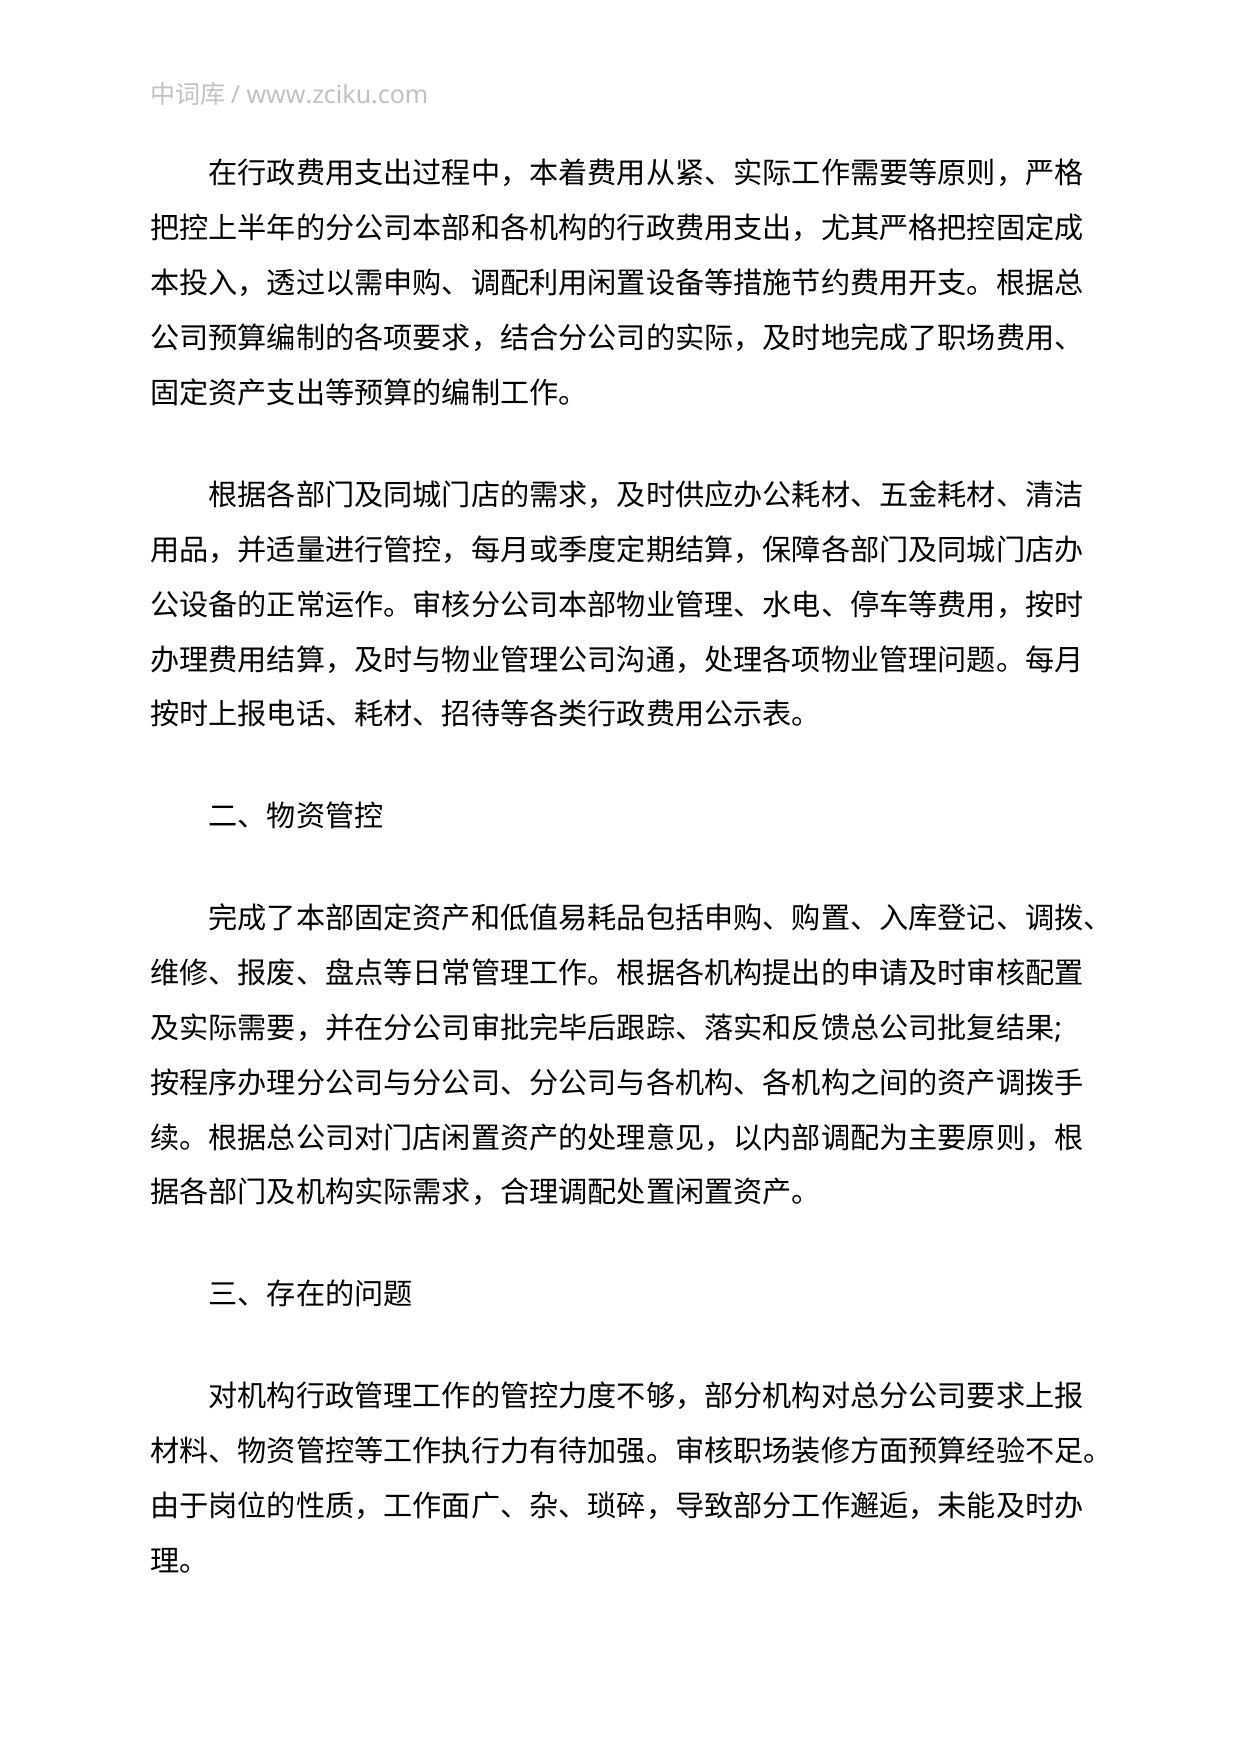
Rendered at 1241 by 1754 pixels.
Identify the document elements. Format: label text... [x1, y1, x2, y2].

text 根据各部门及同城门店的需求，及时供应办公耗材、五金耗材、清洁用品，并适量进行管控，每月或季度定期结算，保障各部门及同城门店办公设备的正常运作。审核分公司本部物业管理、水电、停车等费用，按时办理费用结算，及时与物业管理公司沟通，处理各项物业管理问题。每月按时上报电话、耗材、招待等各类行政费用公示表。 [150, 471, 1090, 733]
text 完成了本部固定资产和低值易耗品包括申购、购置、入库登记、调拨、维修、报废、盘点等日常管理工作。根据各机构提出的申请及时审核配置及实际需要，并在分公司审批完毕后跟踪、落实和反馈总公司批复结果;按程序办理分公司与分公司、分公司与各机构、各机构之间的资产调拨手续。根据总公司对门店闲置资产的处理意见，以内部调配为主要原则，根据各部门及机构实际需求，合理调配处置闲置资产。 [150, 894, 1090, 1211]
text 三、存在的问题 [150, 1271, 1090, 1313]
text 对机构行政管理工作的管控力度不够，部分机构对总分公司要求上报材料、物资管控等工作执行力有待加强。审核职场装修方面预算经验不足。由于岗位的性质，工作面广、杂、琐碎，导致部分工作邂逅，未能及时办理。 [150, 1373, 1090, 1579]
text 二、物资管控 [150, 793, 1090, 835]
text 在行政费用支出过程中，本着费用从紧、实际工作需要等原则，严格把控上半年的分公司本部和各机构的行政费用支出，尤其严格把控固定成本投入，透过以需申购、调配利用闲置设备等措施节约费用开支。根据总公司预算编制的各项要求，结合分公司的实际，及时地完成了职场费用、固定资产支出等预算的编制工作。 [150, 150, 1090, 412]
